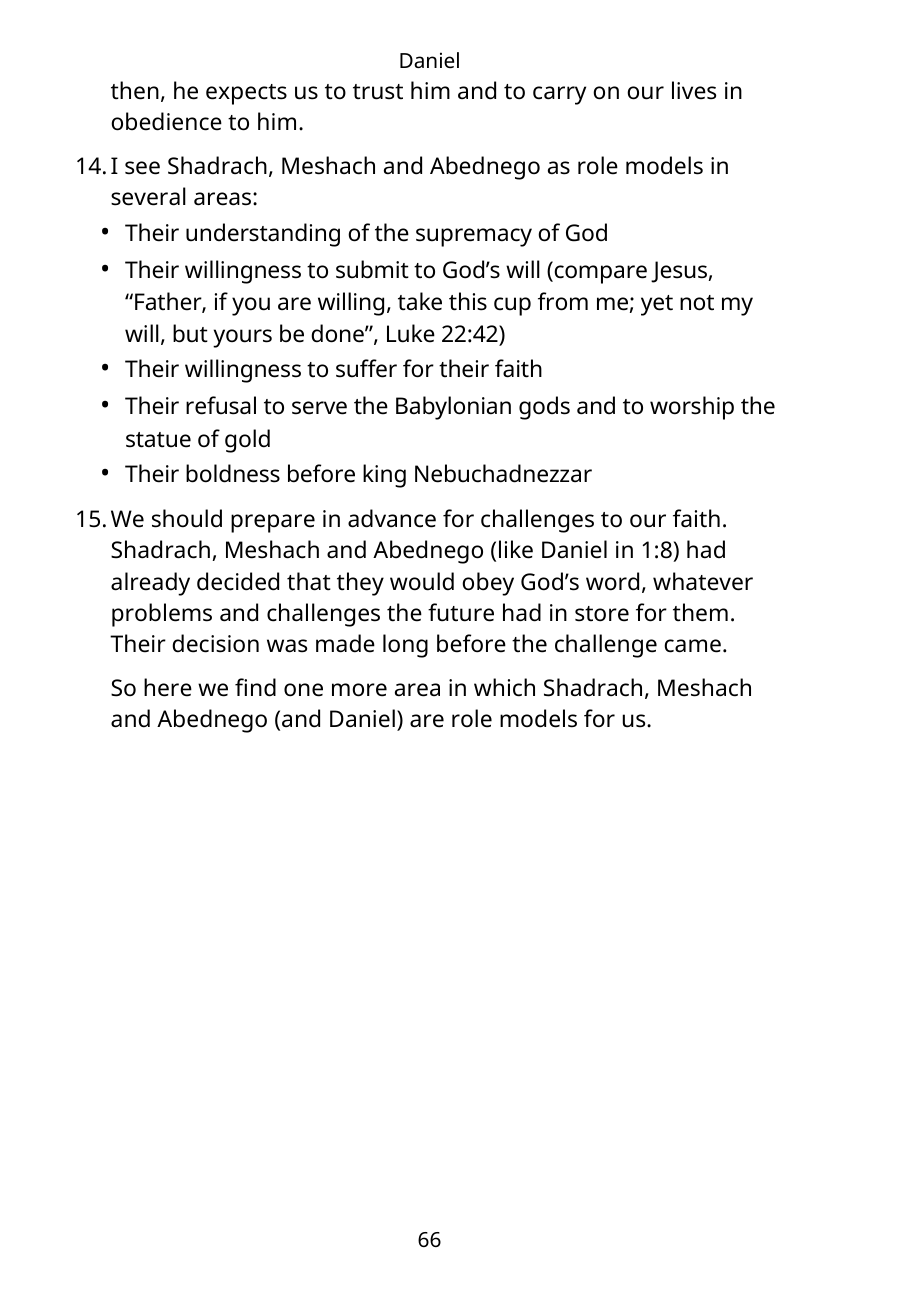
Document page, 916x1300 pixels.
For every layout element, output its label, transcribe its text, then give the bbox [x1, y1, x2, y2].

list We should prepare in advance for challenges to our faith. Shadrach, Meshach and Abednego (like Daniel in 1:8) had already decided that they would obey God’s word, whatever problems and challenges the future had in store for them. Their decision was made long before the challenge came. [75, 503, 784, 659]
list Their willingness to submit to God’s will (compare Jesus, “Father, if you are willing, take this cup from me; yet not my will, but yours be done”, Luke 22:42) [100, 249, 784, 349]
list So here we find one more area in which Shadrach, Meshach and Abednego (and Daniel) are role models for us. [110, 672, 784, 734]
list Their understanding of the supremacy of God [100, 212, 784, 249]
list I see Shadrach, Meshach and Abednego as role models in several areas: [75, 150, 784, 212]
list Their boldness before king Nebuchadnezzar [100, 454, 784, 491]
list Their willingness to suffer for their faith [100, 349, 784, 386]
list Their refusal to serve the Babylonian gods and to worship the statue of gold [100, 386, 784, 454]
